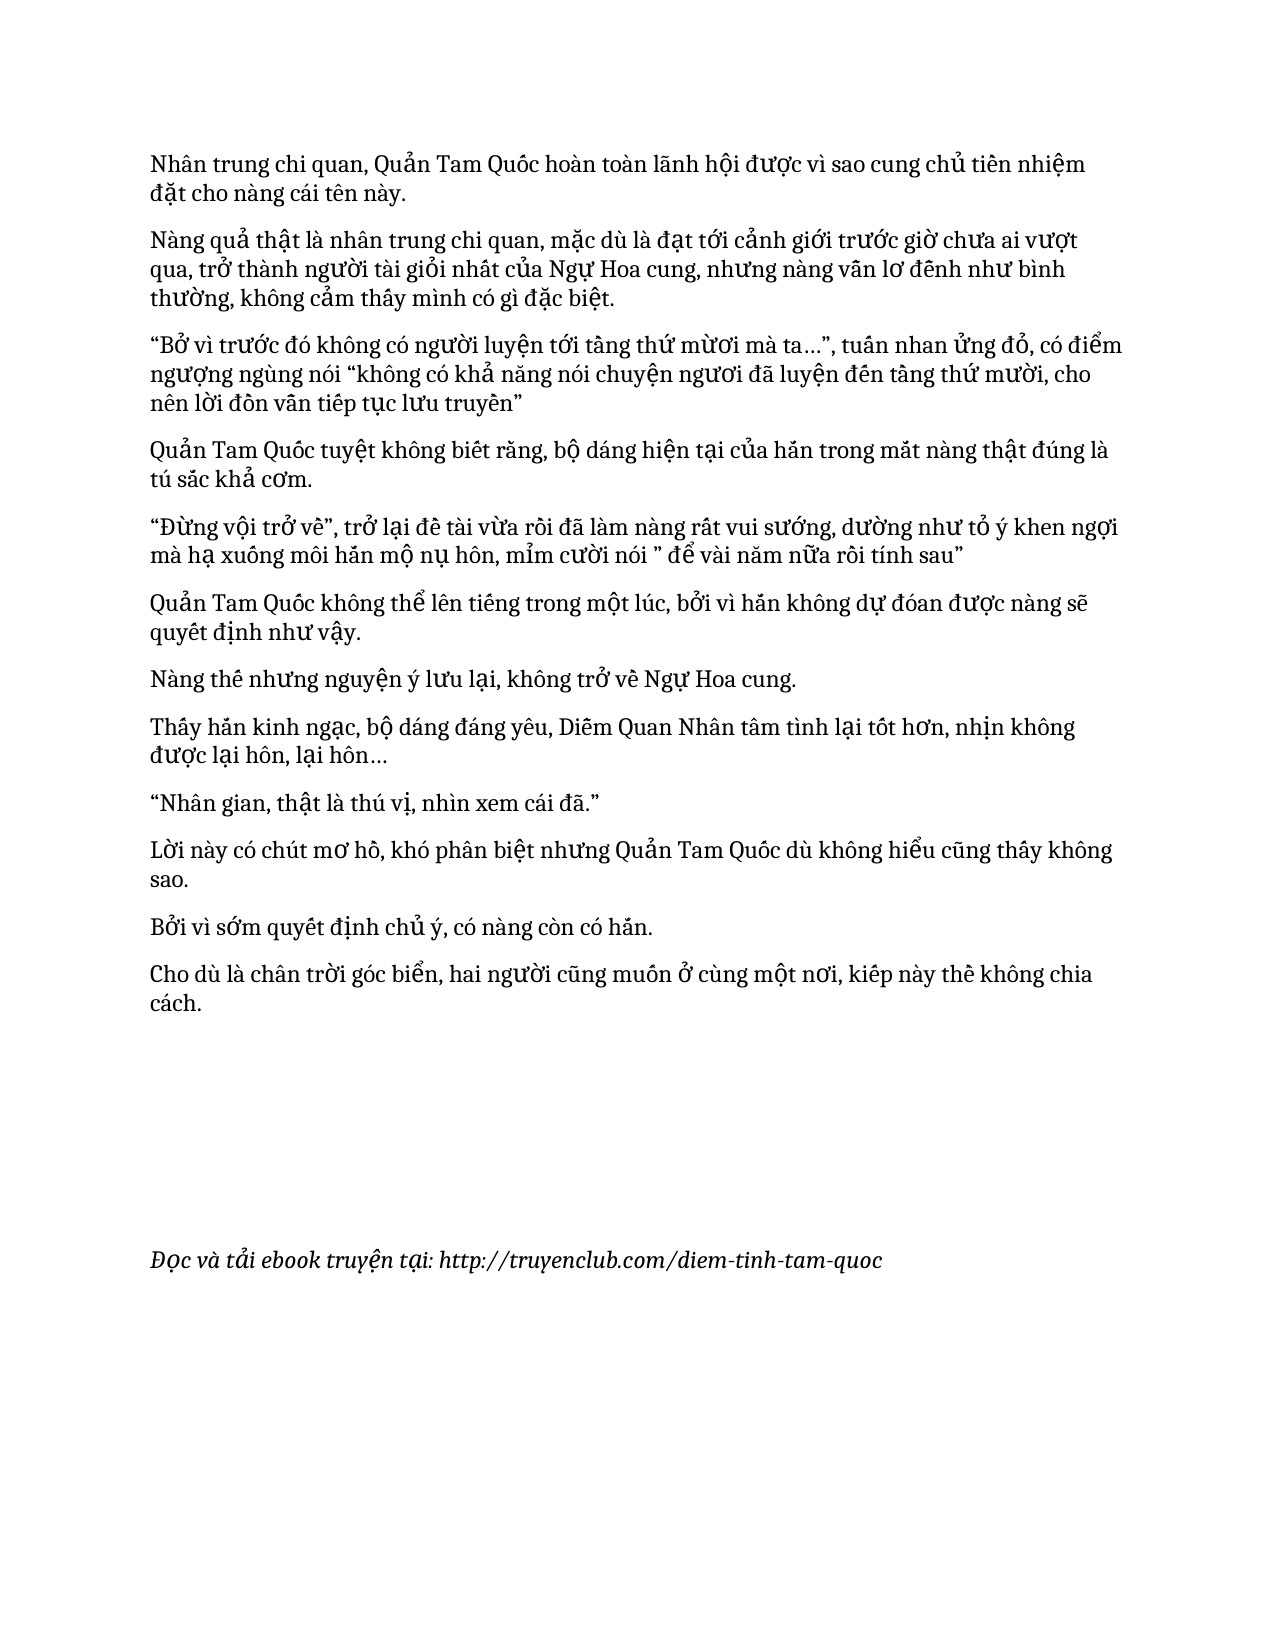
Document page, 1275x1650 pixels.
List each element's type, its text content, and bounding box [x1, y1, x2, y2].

text “Nhân gian, thật là thú vị, nhìn xem cái đã.” [150, 789, 1125, 817]
text Quản Tam Quốc không thể lên tiếng trong một lúc, bởi vì hắn không dự đóan được nàng sẽ quyết định như vậy. [150, 589, 1125, 646]
text Nhân trung chi quan, Quản Tam Quốc hoàn toàn lãnh hội được vì sao cung chủ tiền nhiệm đặt cho nàng cái tên này. [150, 150, 1125, 207]
text Cho dù là chân trời góc biển, hai người cũng muốn ở cùng một nơi, kiếp này thề không chia cách. [150, 960, 1125, 1017]
text Bởi vì sớm quyết định chủ ý, có nàng còn có hắn. [150, 912, 1125, 941]
text Thấy hắn kinh ngạc, bộ dáng đáng yêu, Diễm Quan Nhân tâm tình lại tốt hơn, nhịn không được lại hôn, lại hôn… [150, 712, 1125, 770]
text “Đừng vội trở về”, trở lại đề tài vừa rồi đã làm nàng rất vui sướng, dường như tỏ ý khen ngợi mà hạ xuống môi hắn mộ nụ hôn, mỉm cười nói ” để vài năm nữa rồi tính sau” [150, 512, 1125, 570]
text “Bở vì trước đó không có người luyện tới tầng thứ mừơi mà ta…”, tuấn nhan ửng đỏ, có điểm ngượng ngùng nói “không có khả năng nói chuyện ngươi đã luyện đến tầng thứ mười, cho nên lời đồn vẫn tiếp tục lưu truyền” [150, 331, 1125, 417]
text Đọc và tải ebook truyện tại: http://truyenclub.com/diem-tinh-tam-quoc [150, 1246, 1125, 1275]
text Lời này có chút mơ hồ, khó phân biệt nhưng Quản Tam Quốc dù không hiểu cũng thấy không sao. [150, 836, 1125, 894]
text Quản Tam Quốc tuyệt không biết rằng, bộ dáng hiện tại của hắn trong mắt nàng thật đúng là tú sắc khả cơm. [150, 436, 1125, 494]
text Nàng quả thật là nhân trung chi quan, mặc dù là đạt tới cảnh giới trước giờ chưa ai vượt qua, trở thành người tài giỏi nhất của Ngự Hoa cung, nhưng nàng vẫn lơ đễnh như bình thường, không cảm thấy mình có gì đặc biệt. [150, 226, 1125, 312]
text Nàng thế nhưng nguyện ý lưu lại, không trở về Ngự Hoa cung. [150, 665, 1125, 694]
